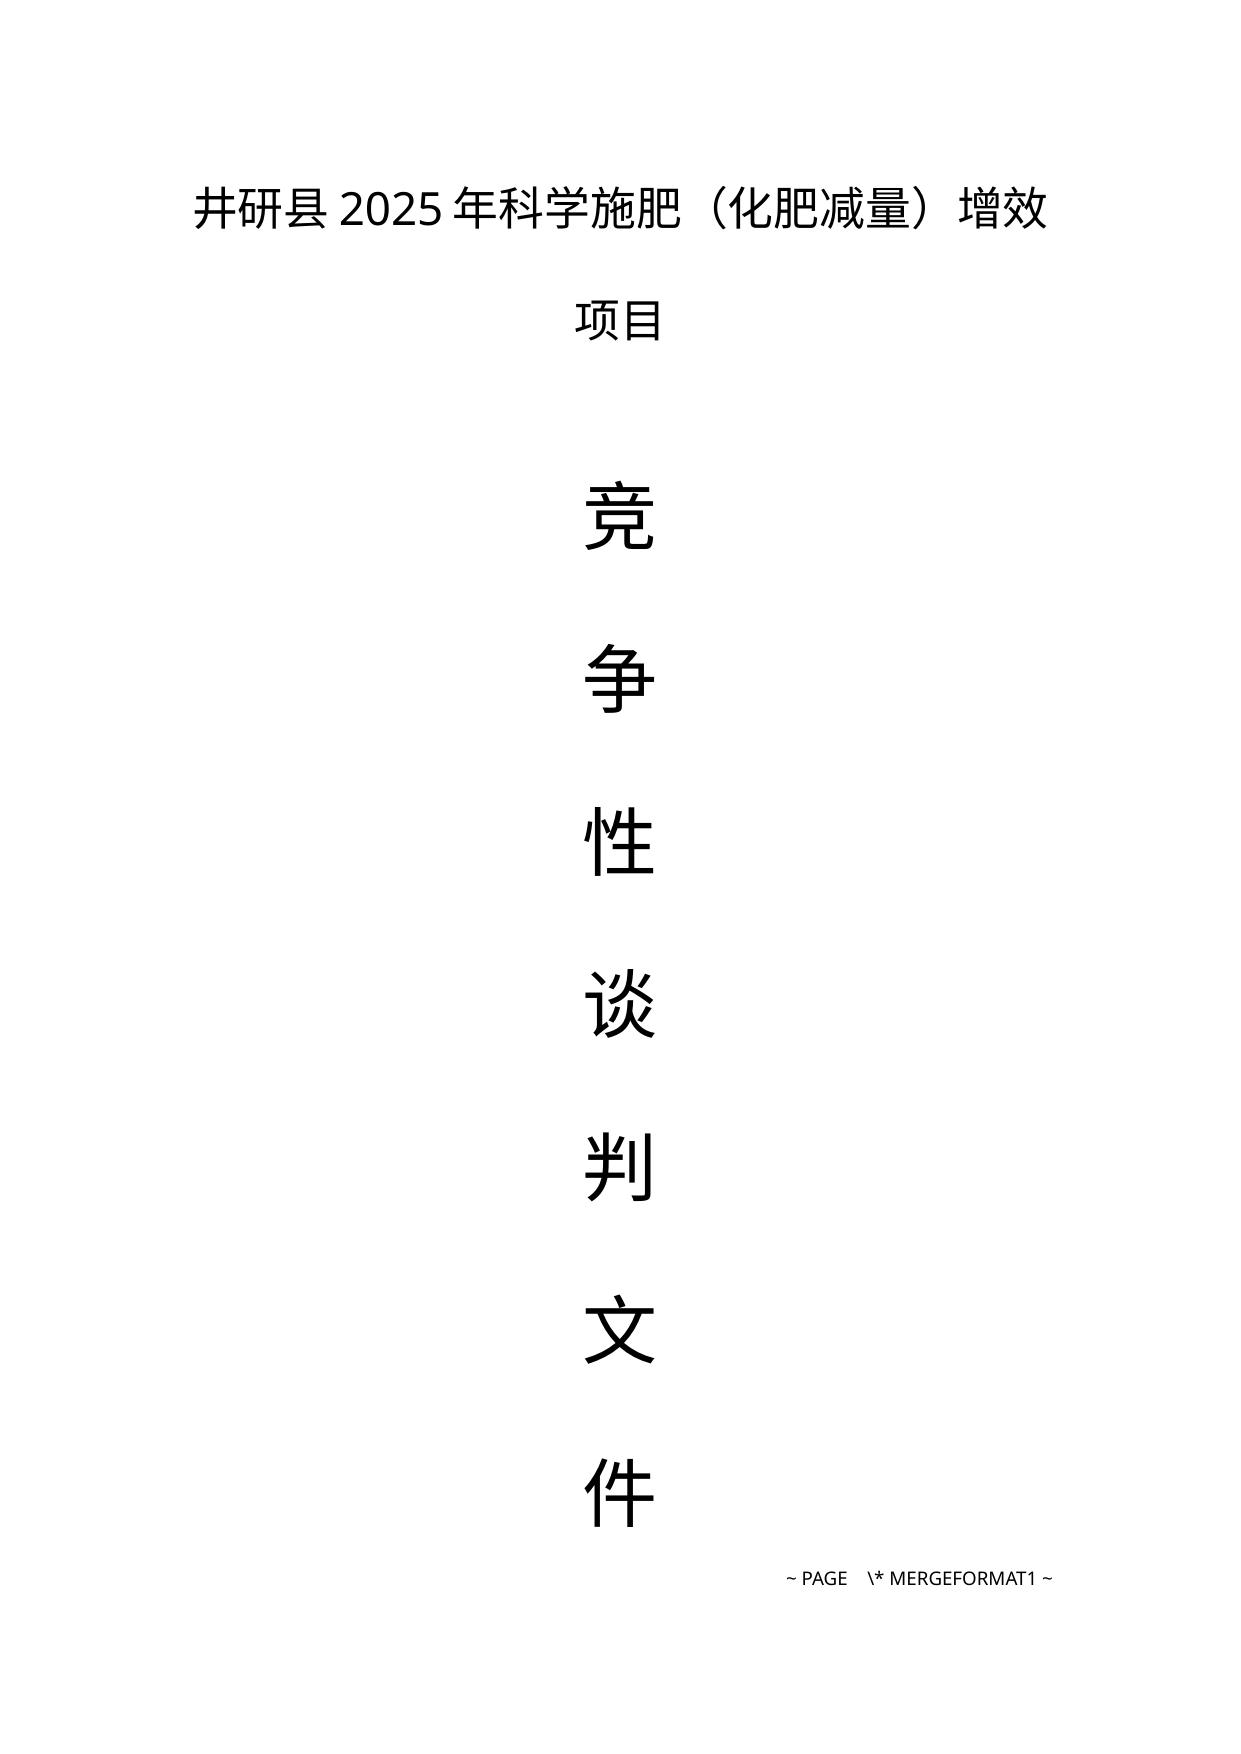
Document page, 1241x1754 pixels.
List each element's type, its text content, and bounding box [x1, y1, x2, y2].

text 判 [187, 1098, 1053, 1228]
text 性 [187, 772, 1053, 902]
text 竞 [187, 446, 1053, 576]
text 井研县2025年科学施肥（化肥减量）增效项目 [187, 156, 1053, 366]
text 文 [187, 1261, 1053, 1391]
text 件 [187, 1424, 1053, 1554]
text 争 [187, 609, 1053, 739]
text 谈 [187, 935, 1053, 1065]
